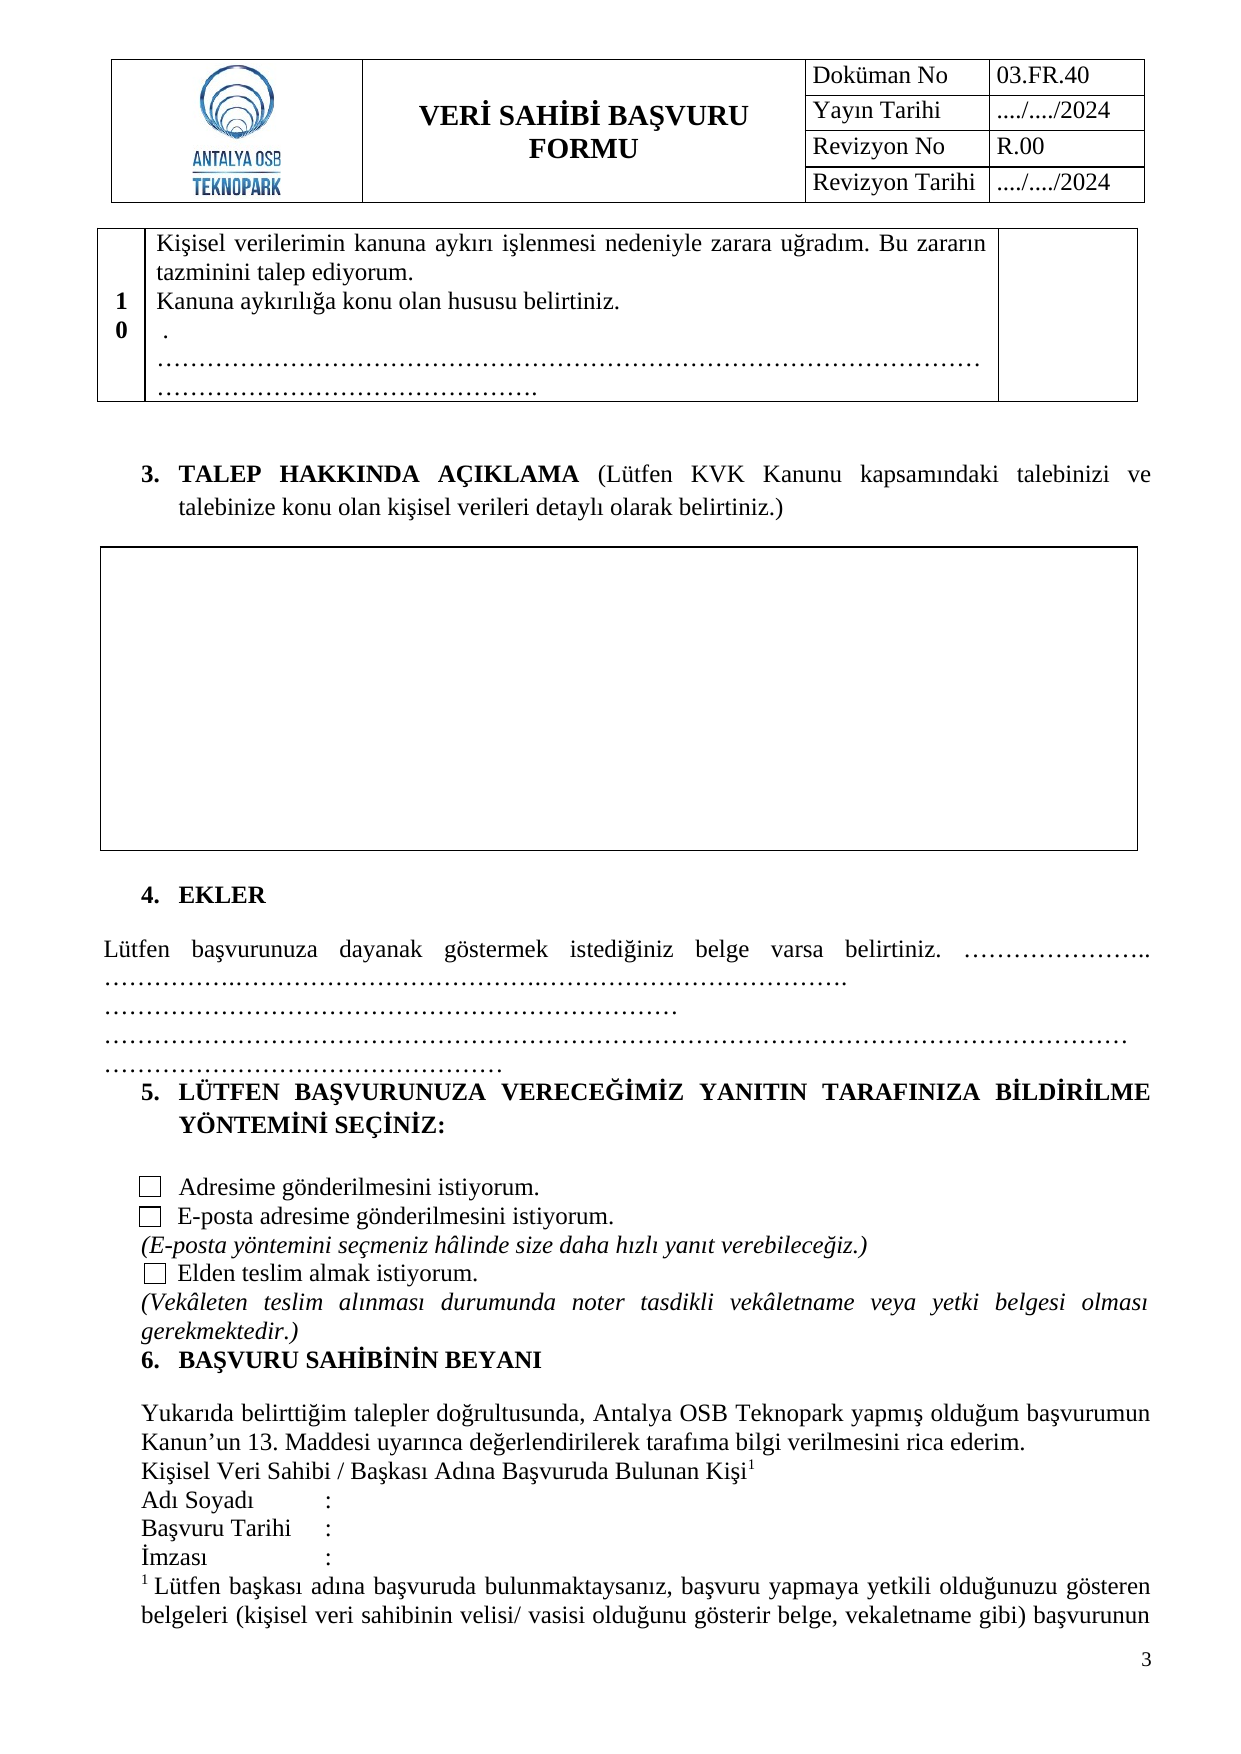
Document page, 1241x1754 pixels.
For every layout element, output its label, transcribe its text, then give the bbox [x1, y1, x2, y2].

text Adı Soyadı : [141, 1485, 1152, 1513]
text E-posta adresime gönderilmesini istiyorum. [141, 1201, 1152, 1230]
table_cell [999, 229, 1137, 401]
table_cell 10 [98, 229, 144, 401]
text İmzası : [141, 1542, 1152, 1571]
picture [192, 63, 281, 199]
list TALEP HAKKINDA AÇIKLAMA (Lütfen KVK Kanunu kapsamındaki talebinizi ve talebinize konu olan kişisel verileri detaylı olarak belirtiniz.) [141, 459, 1152, 521]
list BAŞVURU SAHİBİNİN BEYANI [141, 1345, 1152, 1373]
table_header [101, 548, 1137, 850]
text Yukarıda belirttiğim talepler doğrultusunda, Antalya OSB Teknopark yapmış olduğum başvurumun Kanun’un 13. Maddesi uyarınca değerlendirilerek tarafıma bilgi verilmesini rica ederim. [141, 1398, 1152, 1456]
list LÜTFEN BAŞVURUNUZA VERECEĞİMİZ YANITIN TARAFINIZA BİLDİRİLME YÖNTEMİNİ SEÇİNİZ: [141, 1077, 1152, 1139]
list EKLER [141, 880, 1152, 908]
list Adresime gönderilmesini istiyorum. [178, 1172, 1152, 1201]
text Elden teslim almak istiyorum. [141, 1258, 1152, 1287]
text (Vekâleten teslim alınması durumunda noter tasdikli vekâletname veya yetki belgesi olması gerekmektedir.) [141, 1287, 1152, 1345]
text Başvuru Tarihi : [141, 1513, 1152, 1542]
text Lütfen başvurunuza dayanak göstermek istediğiniz belge varsa belirtiniz. …………………..…………….……………………………….……………………………….…………………………………………………………… ……………………………………………………………………………………………………………………………………………………… [103, 934, 1152, 1077]
table_cell Kişisel verilerimin kanuna aykırı işlenmesi nedeniyle zarara uğradım. Bu zararın tazminini talep ediyorum. Kanuna aykırılığa konu olan hususu belirtiniz. .………………………………………………………………………………………………………………………………. [146, 229, 998, 401]
text Kişisel Veri Sahibi / Başkası Adına Başvuruda Bulunan Kişi1 [141, 1456, 1152, 1485]
text (E-posta yöntemini seçmeniz hâlinde size daha hızlı yanıt verebileceğiz.) [103, 1230, 1152, 1258]
